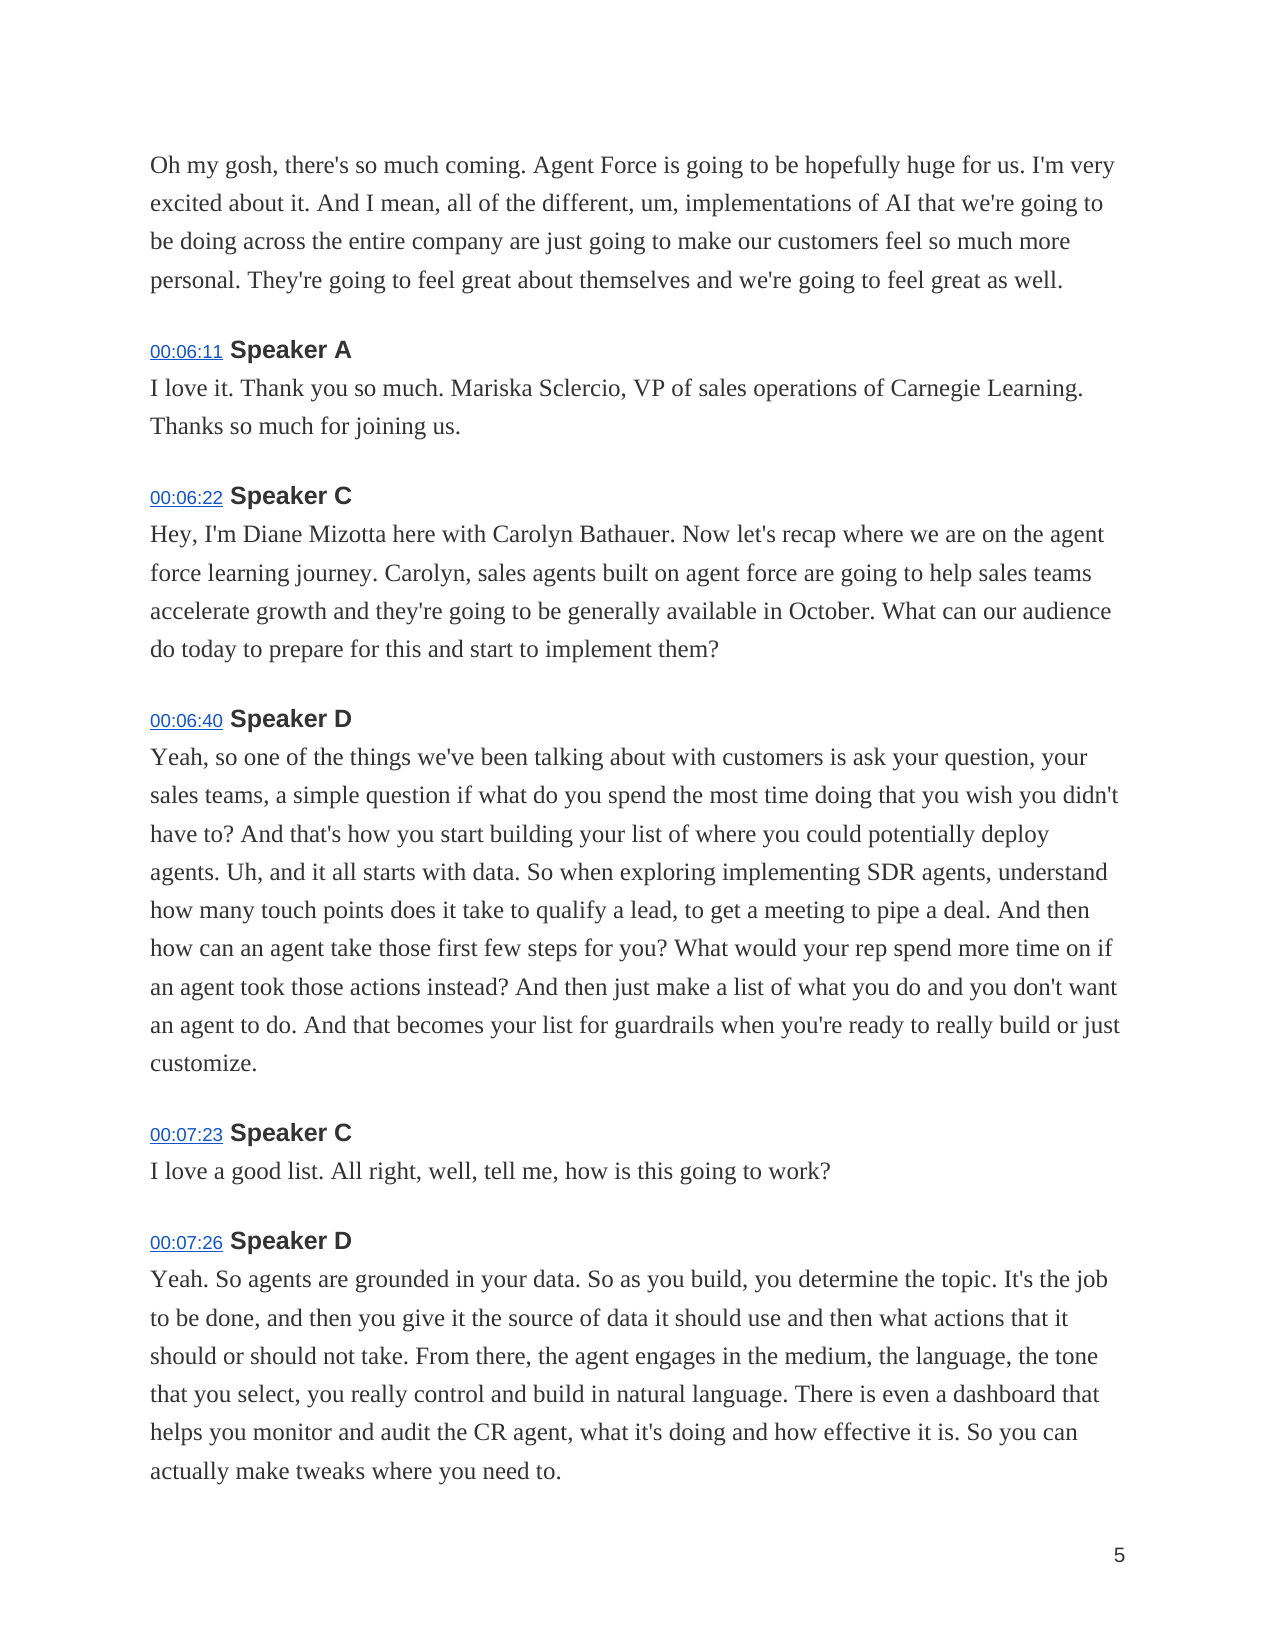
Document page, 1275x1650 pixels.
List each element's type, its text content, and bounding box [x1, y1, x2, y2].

text 00:06:40 Speaker D [150, 704, 1125, 733]
text I love it. Thank you so much. Mariska Sclercio, VP of sales operations of Carnegie Learning. Thanks so much for joining us. [150, 373, 1125, 440]
text I love a good list. All right, well, tell me, how is this going to work? [150, 1156, 1125, 1185]
text Oh my gosh, there's so much coming. Agent Force is going to be hopefully huge for us. I'm very excited about it. And I mean, all of the different, um, implementations of AI that we're going to be doing across the entire company are just going to make our customers feel so much more personal. They're going to feel great about themselves and we're going to feel great as well. [150, 150, 1125, 293]
text 00:07:26 Speaker D [150, 1226, 1125, 1255]
text 00:06:22 Speaker C [150, 481, 1125, 510]
text 00:06:11 Speaker A [150, 335, 1125, 363]
text 00:07:23 Speaker C [150, 1118, 1125, 1147]
text Yeah, so one of the things we've been talking about with customers is ask your question, your sales teams, a simple question if what do you spend the most time doing that you wish you didn't have to? And that's how you start building your list of where you could potentially deploy agents. Uh, and it all starts with data. So when exploring implementing SDR agents, understand how many touch points does it take to qualify a lead, to get a meeting to pipe a deal. And then how can an agent take those first few steps for you? What would your rep spend more time on if an agent took those actions instead? And then just make a list of what you do and you don't want an agent to do. And that becomes your list for guardrails when you're ready to really build or just customize. [150, 742, 1125, 1077]
text Hey, I'm Diane Mizotta here with Carolyn Bathauer. Now let's recap where we are on the agent force learning journey. Carolyn, sales agents built on agent force are going to help sales teams accelerate growth and they're going to be generally available in October. What can our audience do today to prepare for this and start to implement them? [150, 519, 1125, 663]
text Yeah. So agents are grounded in your data. So as you build, you determine the topic. It's the job to be done, and then you give it the source of data it should use and then what actions that it should or should not take. From there, the agent engages in the medium, the language, the tone that you select, you really control and build in natural language. There is even a dashboard that helps you monitor and audit the CR agent, what it's doing and how effective it is. So you can actually make tweaks where you need to. [150, 1264, 1125, 1484]
